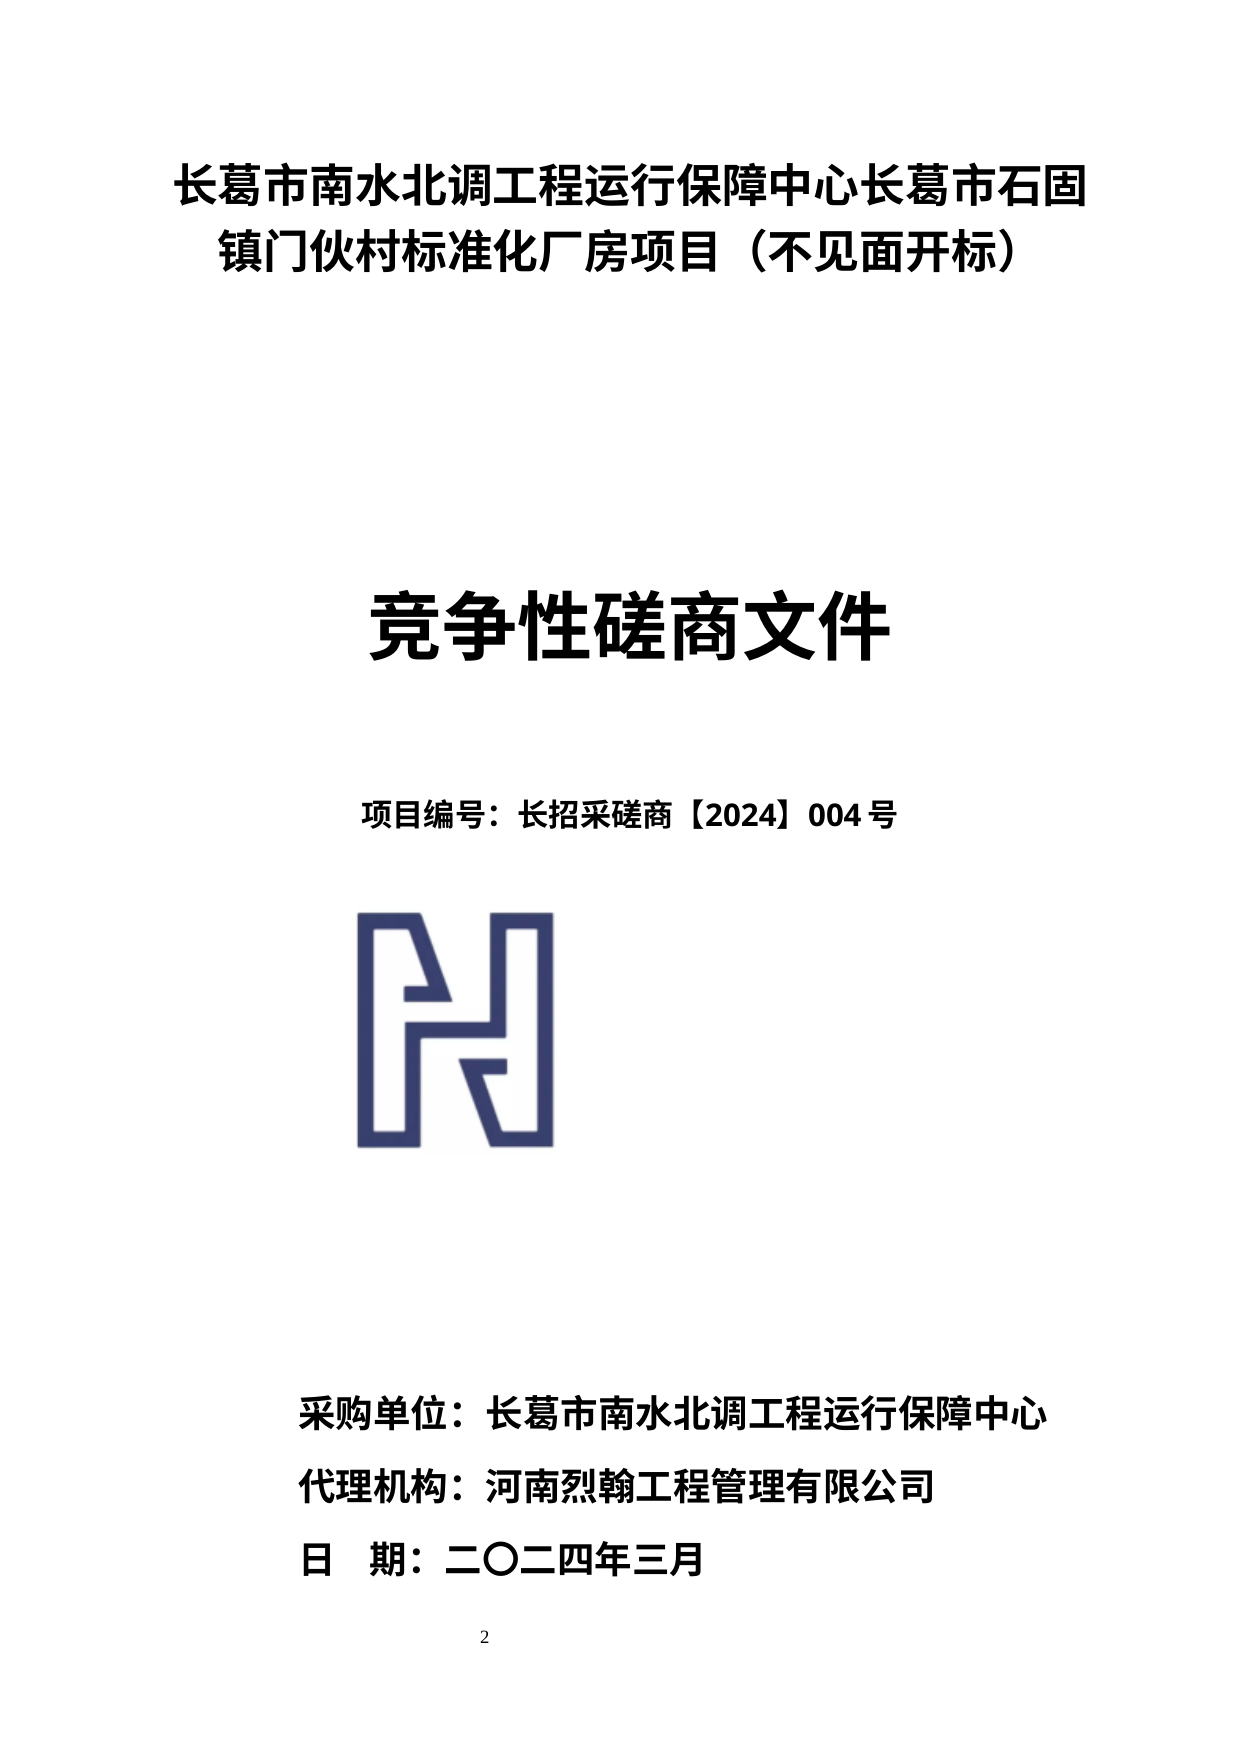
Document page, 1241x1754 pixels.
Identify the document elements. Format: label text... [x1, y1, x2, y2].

text 项目编号：长招采磋商【2024】004号 [166, 791, 1094, 836]
text 日 期：二〇二四年三月 [166, 1515, 1094, 1588]
text 采购单位：长葛市南水北调工程运行保障中心 [166, 1369, 1094, 1442]
picture [347, 902, 572, 1156]
text 长葛市南水北调工程运行保障中心长葛市石固镇门伙村标准化厂房项目（不见面开标） [166, 149, 1094, 282]
text 竞争性磋商文件 [166, 568, 1094, 676]
text 代理机构：河南烈翰工程管理有限公司 [166, 1442, 1094, 1515]
